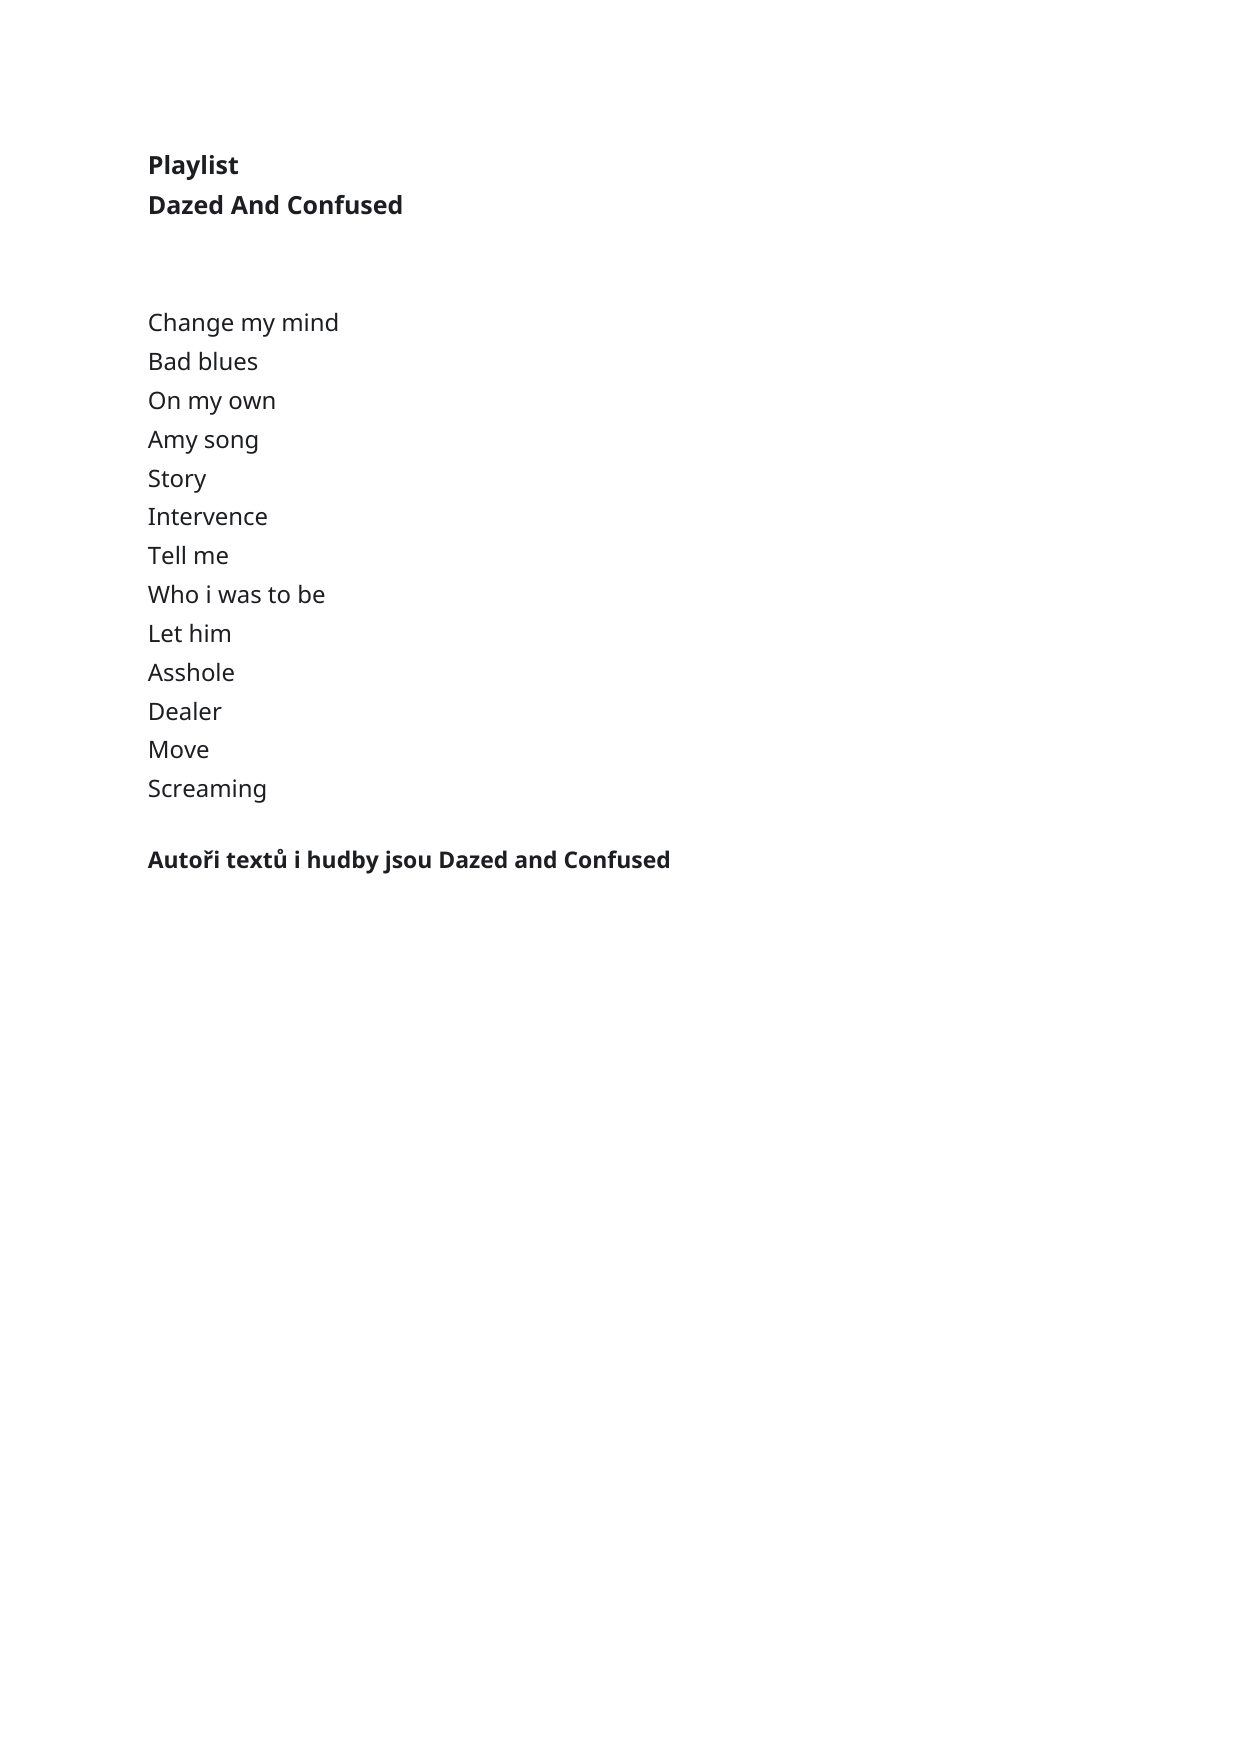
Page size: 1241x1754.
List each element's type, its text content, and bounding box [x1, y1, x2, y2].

text Let him [148, 617, 1093, 649]
text Who i was to be [148, 578, 1093, 611]
text On my own [148, 384, 1093, 416]
text Autoři textů i hudby jsou Dazed and Confused [148, 844, 1093, 875]
text Bad blues [148, 345, 1093, 377]
text Dazed And Confused [148, 188, 1093, 222]
text Move [148, 733, 1093, 766]
text Intervence [148, 500, 1093, 533]
text Tell me [148, 539, 1093, 572]
text Dealer [148, 694, 1093, 727]
text Amy song [148, 422, 1093, 455]
text Screaming [148, 772, 1093, 805]
text Playlist [148, 148, 1093, 182]
text Story [148, 461, 1093, 494]
text Asshole [148, 656, 1093, 688]
text Change my mind [148, 306, 1093, 338]
